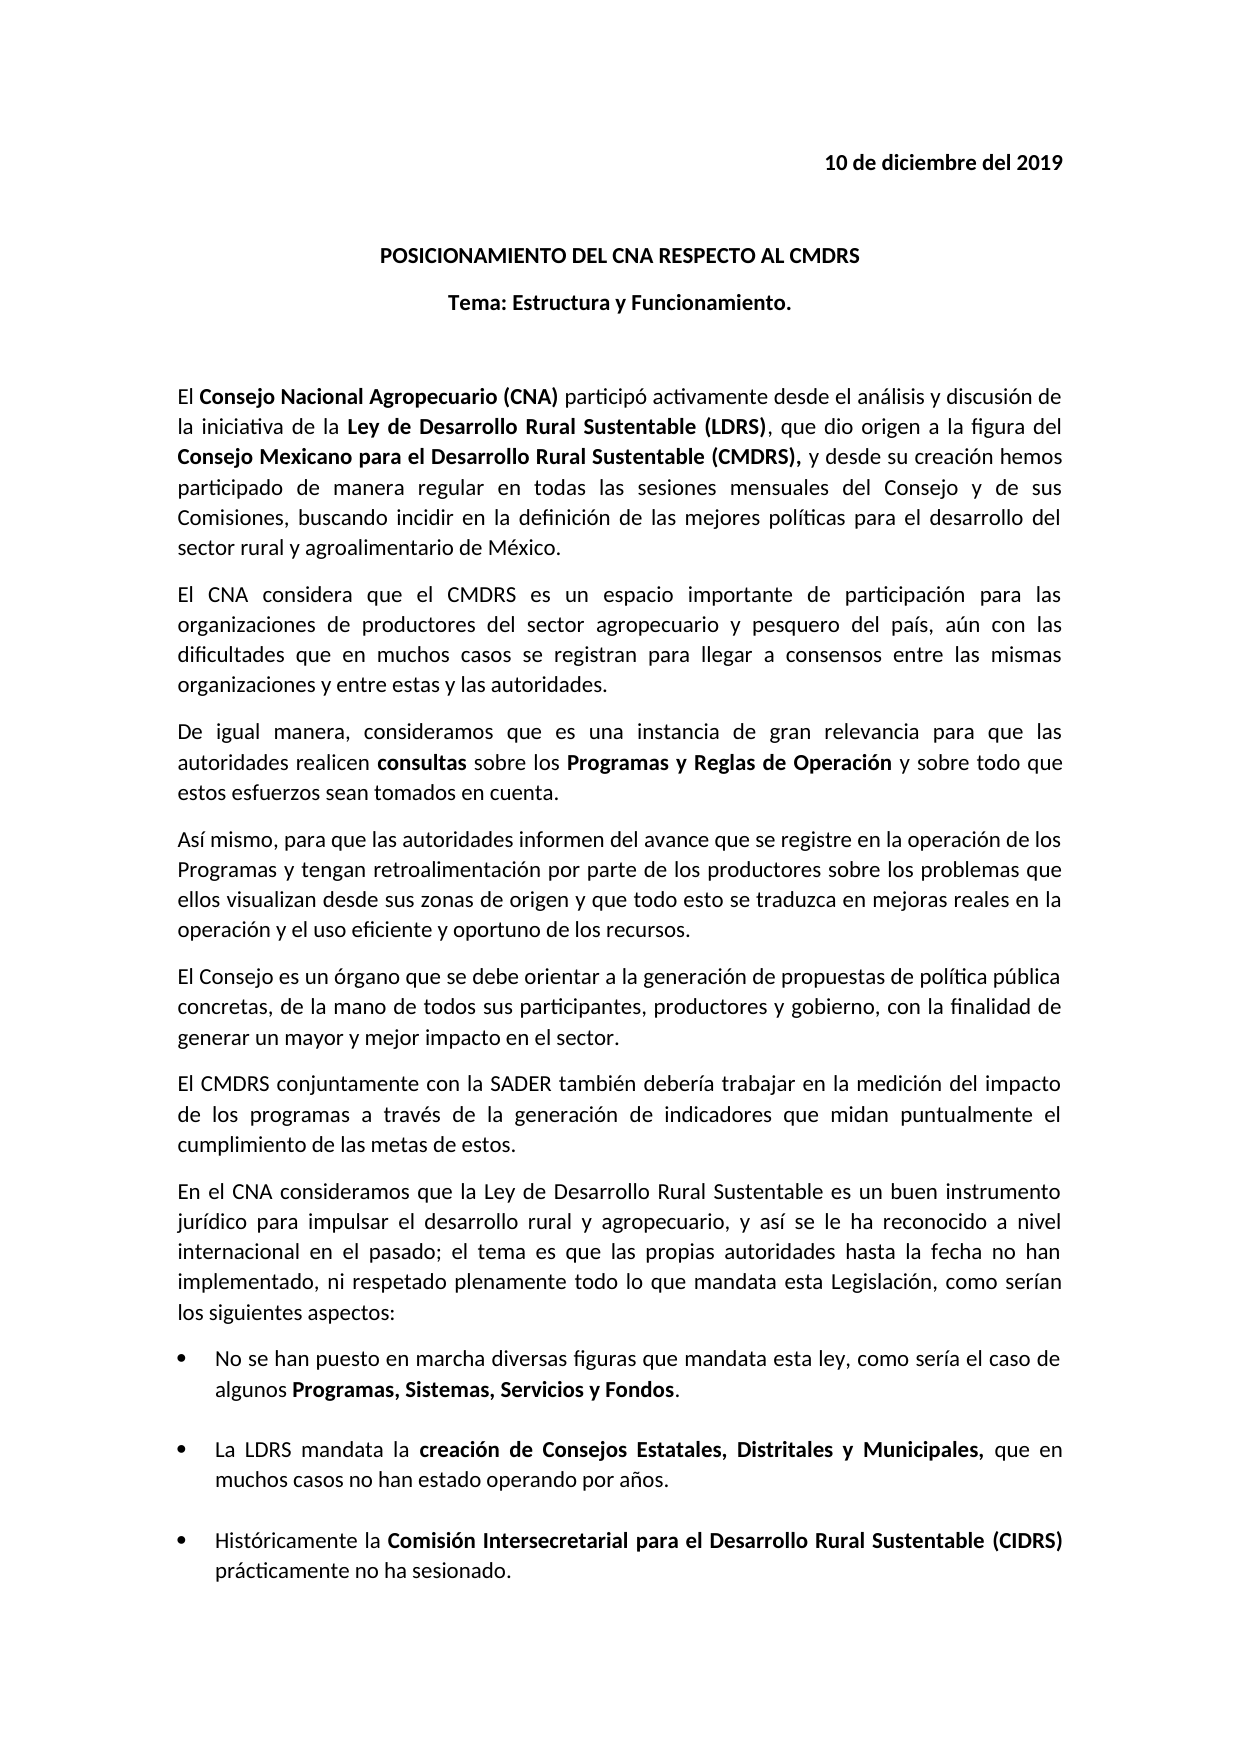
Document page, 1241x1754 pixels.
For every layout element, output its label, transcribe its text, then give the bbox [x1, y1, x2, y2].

list Históricamente la Comisión Intersecretarial para el Desarrollo Rural Sustentable (CIDRS) prácticamente no ha sesionado. [177, 1526, 1063, 1584]
text POSICIONAMIENTO DEL CNA RESPECTO AL CMDRS [177, 241, 1063, 269]
list No se han puesto en marcha diversas figuras que mandata esta ley, como sería el caso de algunos Programas, Sistemas, Servicios y Fondos. [177, 1344, 1063, 1403]
text De igual manera, consideramos que es una instancia de gran relevancia para que las autoridades realicen consultas sobre los Programas y Reglas de Operación y sobre todo que estos esfuerzos sean tomados en cuenta. [177, 717, 1063, 806]
text Tema: Estructura y Funcionamiento. [177, 288, 1063, 316]
text En el CNA consideramos que la Ley de Desarrollo Rural Sustentable es un buen instrumento jurídico para impulsar el desarrollo rural y agropecuario, y así se le ha reconocido a nivel internacional en el pasado; el tema es que las propias autoridades hasta la fecha no han implementado, ni respetado plenamente todo lo que mandata esta Legislación, como serían los siguientes aspectos: [177, 1177, 1063, 1326]
text El Consejo Nacional Agropecuario (CNA) participó activamente desde el análisis y discusión de la iniciativa de la Ley de Desarrollo Rural Sustentable (LDRS), que dio origen a la figura del Consejo Mexicano para el Desarrollo Rural Sustentable (CMDRS), y desde su creación hemos participado de manera regular en todas las sesiones mensuales del Consejo y de sus Comisiones, buscando incidir en la definición de las mejores políticas para el desarrollo del sector rural y agroalimentario de México. [177, 382, 1063, 561]
list La LDRS mandata la creación de Consejos Estatales, Distritales y Municipales, que en muchos casos no han estado operando por años. [177, 1435, 1063, 1493]
text El CMDRS conjuntamente con la SADER también debería trabajar en la medición del impacto de los programas a través de la generación de indicadores que midan puntualmente el cumplimiento de las metas de estos. [177, 1069, 1063, 1158]
text El CNA considera que el CMDRS es un espacio importante de participación para las organizaciones de productores del sector agropecuario y pesquero del país, aún con las dificultades que en muchos casos se registran para llegar a consensos entre las mismas organizaciones y entre estas y las autoridades. [177, 580, 1063, 698]
text El Consejo es un órgano que se debe orientar a la generación de propuestas de política pública concretas, de la mano de todos sus participantes, productores y gobierno, con la finalidad de generar un mayor y mejor impacto en el sector. [177, 962, 1063, 1051]
text 10 de diciembre del 2019 [177, 148, 1063, 176]
text Así mismo, para que las autoridades informen del avance que se registre en la operación de los Programas y tengan retroalimentación por parte de los productores sobre los problemas que ellos visualizan desde sus zonas de origen y que todo esto se traduzca en mejoras reales en la operación y el uso eficiente y oportuno de los recursos. [177, 825, 1063, 943]
